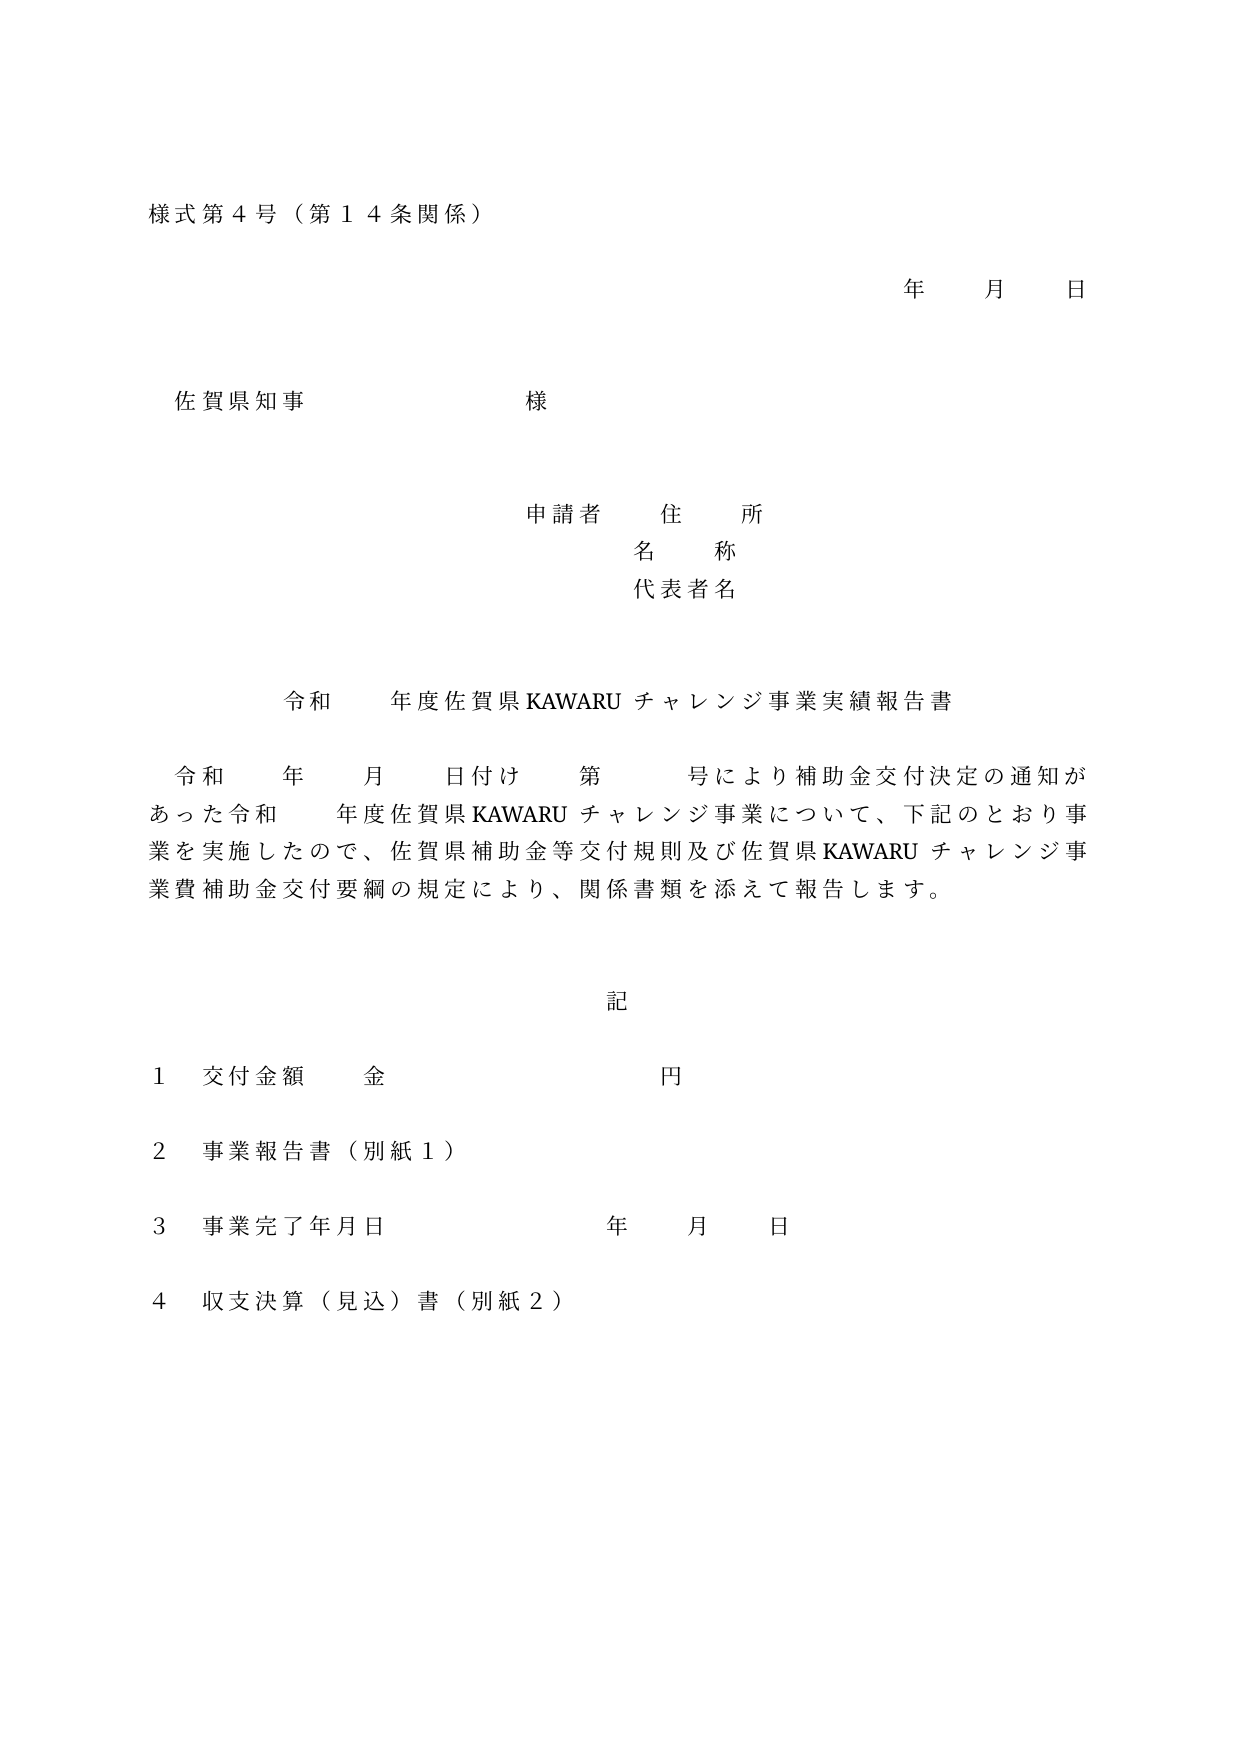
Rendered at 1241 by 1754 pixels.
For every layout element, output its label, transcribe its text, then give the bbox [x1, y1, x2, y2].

text 佐賀県知事 様 [148, 381, 1092, 419]
subtitle 記 [148, 981, 1092, 1019]
text 申請者 住 所 [148, 494, 1092, 531]
text ４ 収支決算（見込）書（別紙２） [148, 1281, 1092, 1319]
text 代表者名 [148, 569, 1092, 606]
text 年 月 日 [148, 269, 1092, 306]
text ２ 事業報告書（別紙１） [148, 1131, 1092, 1169]
text １ 交付金額 金 円 [148, 1056, 1092, 1094]
text 令和 年 月 日付け 第 号により補助金交付決定の通知があった令和 年度佐賀県KAWARUチャレンジ事業について、下記のとおり事業を実施したので、佐賀県補助金等交付規則及び佐賀県KAWARUチャレンジ事業費補助金交付要綱の規定により、関係書類を添えて報告します。 [148, 756, 1092, 906]
subtitle 令和 年度佐賀県KAWARUチャレンジ事業実績報告書 [148, 681, 1092, 719]
text ３ 事業完了年月日 年 月 日 [148, 1206, 1092, 1244]
text 名 称 [148, 531, 1092, 569]
text 様式第４号（第１４条関係） [148, 194, 1092, 231]
